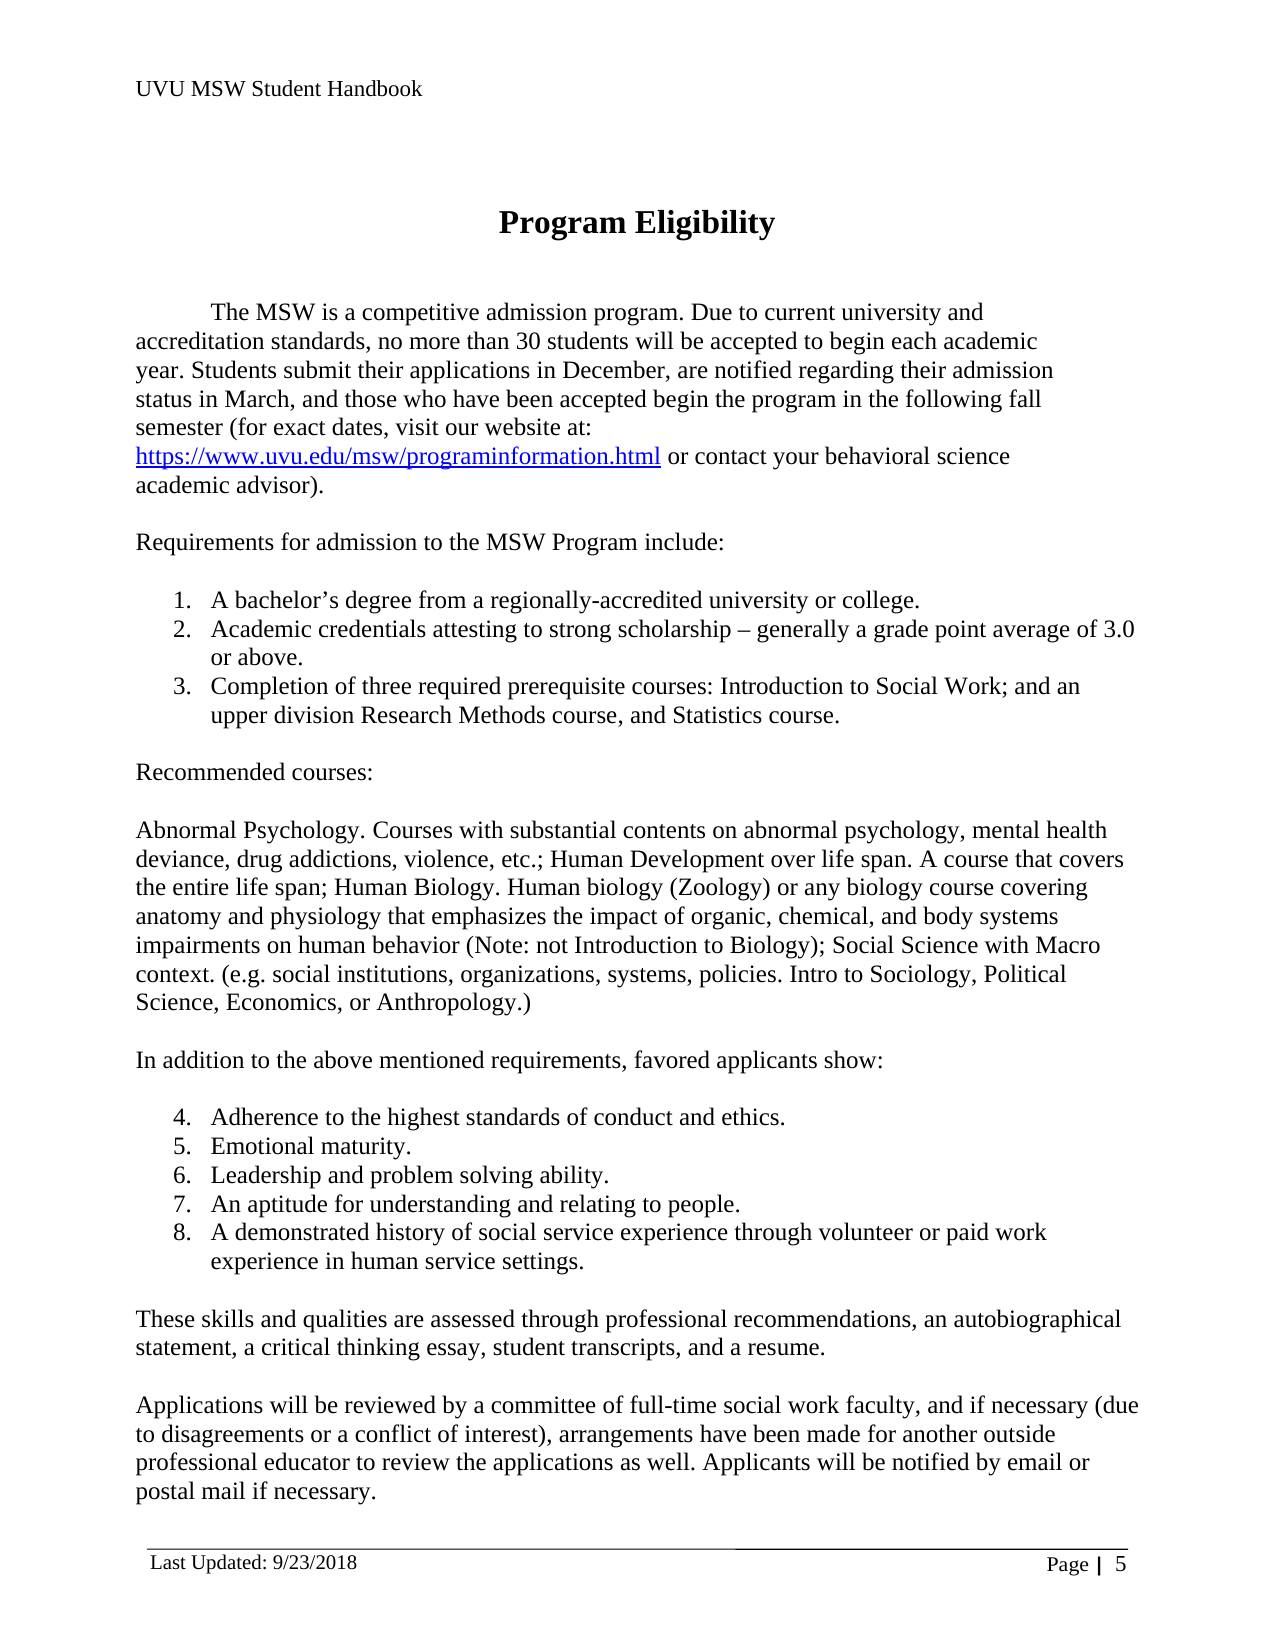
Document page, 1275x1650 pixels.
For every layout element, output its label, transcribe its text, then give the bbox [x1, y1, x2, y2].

text These skills and qualities are assessed through professional recommendations, an autobiographical statement, a critical thinking essay, student transcripts, and a resume. [135, 1304, 1139, 1361]
list Emotional maturity. [173, 1131, 1139, 1160]
text Requirements for admission to the MSW Program include: [135, 527, 1139, 556]
list Leadership and problem solving ability. [173, 1160, 1139, 1189]
subtitle Program Eligibility [135, 203, 1138, 241]
list A demonstrated history of social service experience through volunteer or paid work experience in human service settings. [173, 1217, 1139, 1275]
text Recommended courses: [135, 757, 1139, 786]
list Adherence to the highest standards of conduct and ethics. [173, 1102, 1139, 1131]
list Academic credentials attesting to strong scholarship – generally a grade point average of 3.0 or above. [173, 614, 1139, 671]
list Completion of three required prerequisite courses: Introduction to Social Work; and an upper division Research Methods course, and Statistics course. [173, 671, 1139, 729]
list An aptitude for understanding and relating to people. [173, 1189, 1139, 1217]
list A bachelor’s degree from a regionally-accredited university or college. [173, 585, 1139, 614]
text Abnormal Psychology. Courses with substantial contents on abnormal psychology, mental health deviance, drug addictions, violence, etc.; Human Development over life span. A course that covers the entire life span; Human Biology. Human biology (Zoology) or any biology course covering anatomy and physiology that emphasizes the impact of organic, chemical, and body systems impairments on human behavior (Note: not Introduction to Biology); Social Science with Macro context. (e.g. social institutions, organizations, systems, policies. Intro to Sociology, Political Science, Economics, or Anthropology.) [135, 815, 1139, 1016]
text The MSW is a competitive admission program. Due to current university and accreditation standards, no more than 30 students will be accepted to begin each academic year. Students submit their applications in December, are notified regarding their admission status in March, and those who have been accepted begin the program in the following fall semester (for exact dates, visit our website at: https://www.uvu.edu/msw/programinformation.html or contact your behavioral science academic advisor). [135, 297, 1080, 499]
text In addition to the above mentioned requirements, favored applicants show: [135, 1045, 1139, 1074]
text Applications will be reviewed by a committee of full-time social work faculty, and if necessary (due to disagreements or a conflict of interest), arrangements have been made for another outside professional educator to review the applications as well. Applicants will be notified by email or postal mail if necessary. [135, 1390, 1139, 1505]
